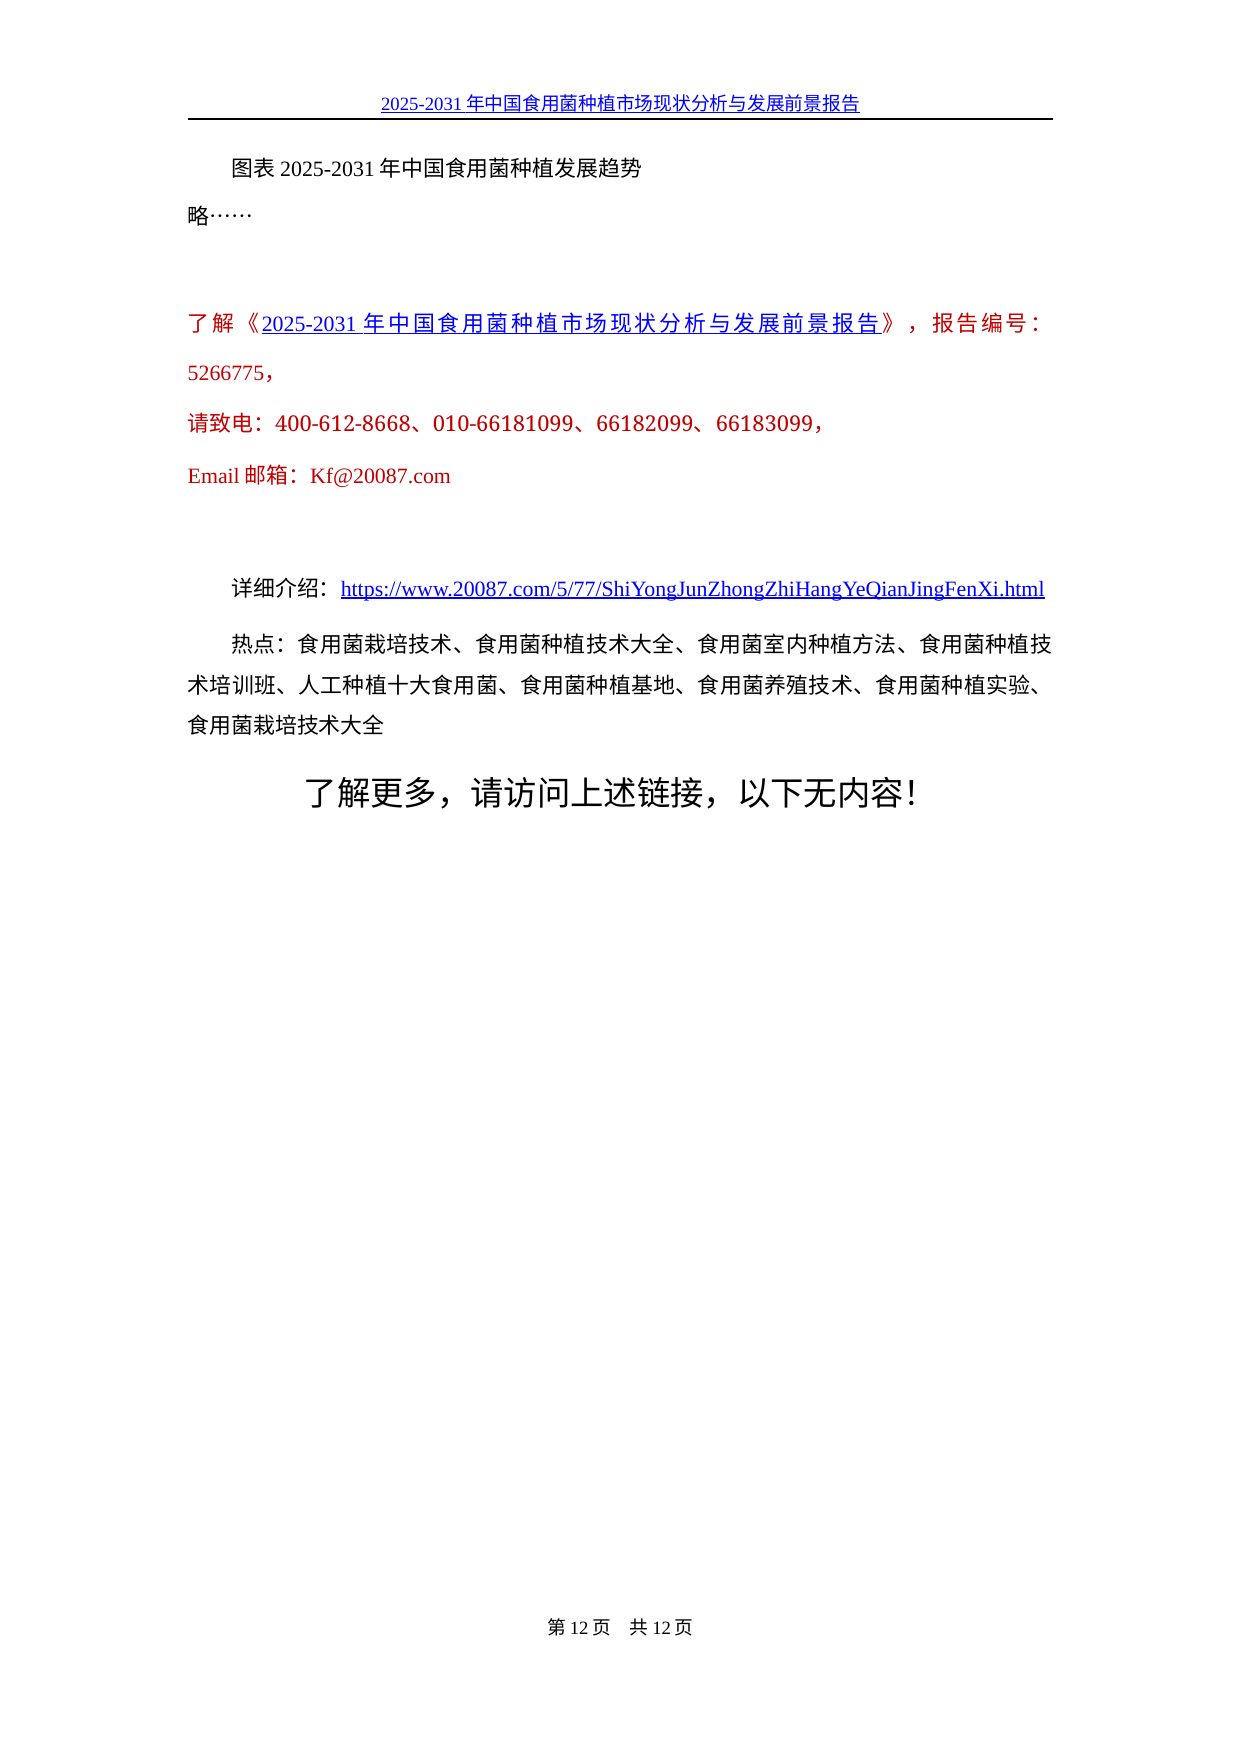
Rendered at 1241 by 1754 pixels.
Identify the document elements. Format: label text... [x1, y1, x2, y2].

text 详细介绍：https://www.20087.com/5/77/ShiYongJunZhongZhiHangYeQianJingFenXi.html [187, 570, 1053, 603]
text 请致电：400-612-8668、010-66181099、66182099、66183099， [187, 406, 1053, 438]
text 热点：食用菌栽培技术、食用菌种植技术大全、食用菌室内种植方法、食用菌种植技术培训班、人工种植十大食用菌、食用菌种植基地、食用菌养殖技术、食用菌种植实验、食用菌栽培技术大全 [187, 627, 1053, 741]
title 了解更多，请访问上述链接，以下无内容！ [187, 758, 1053, 823]
text Email邮箱：Kf@20087.com [187, 457, 1053, 490]
text 了解《2025-2031年中国食用菌种植市场现状分析与发展前景报告》，报告编号：5266775， [187, 305, 1053, 387]
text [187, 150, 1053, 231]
